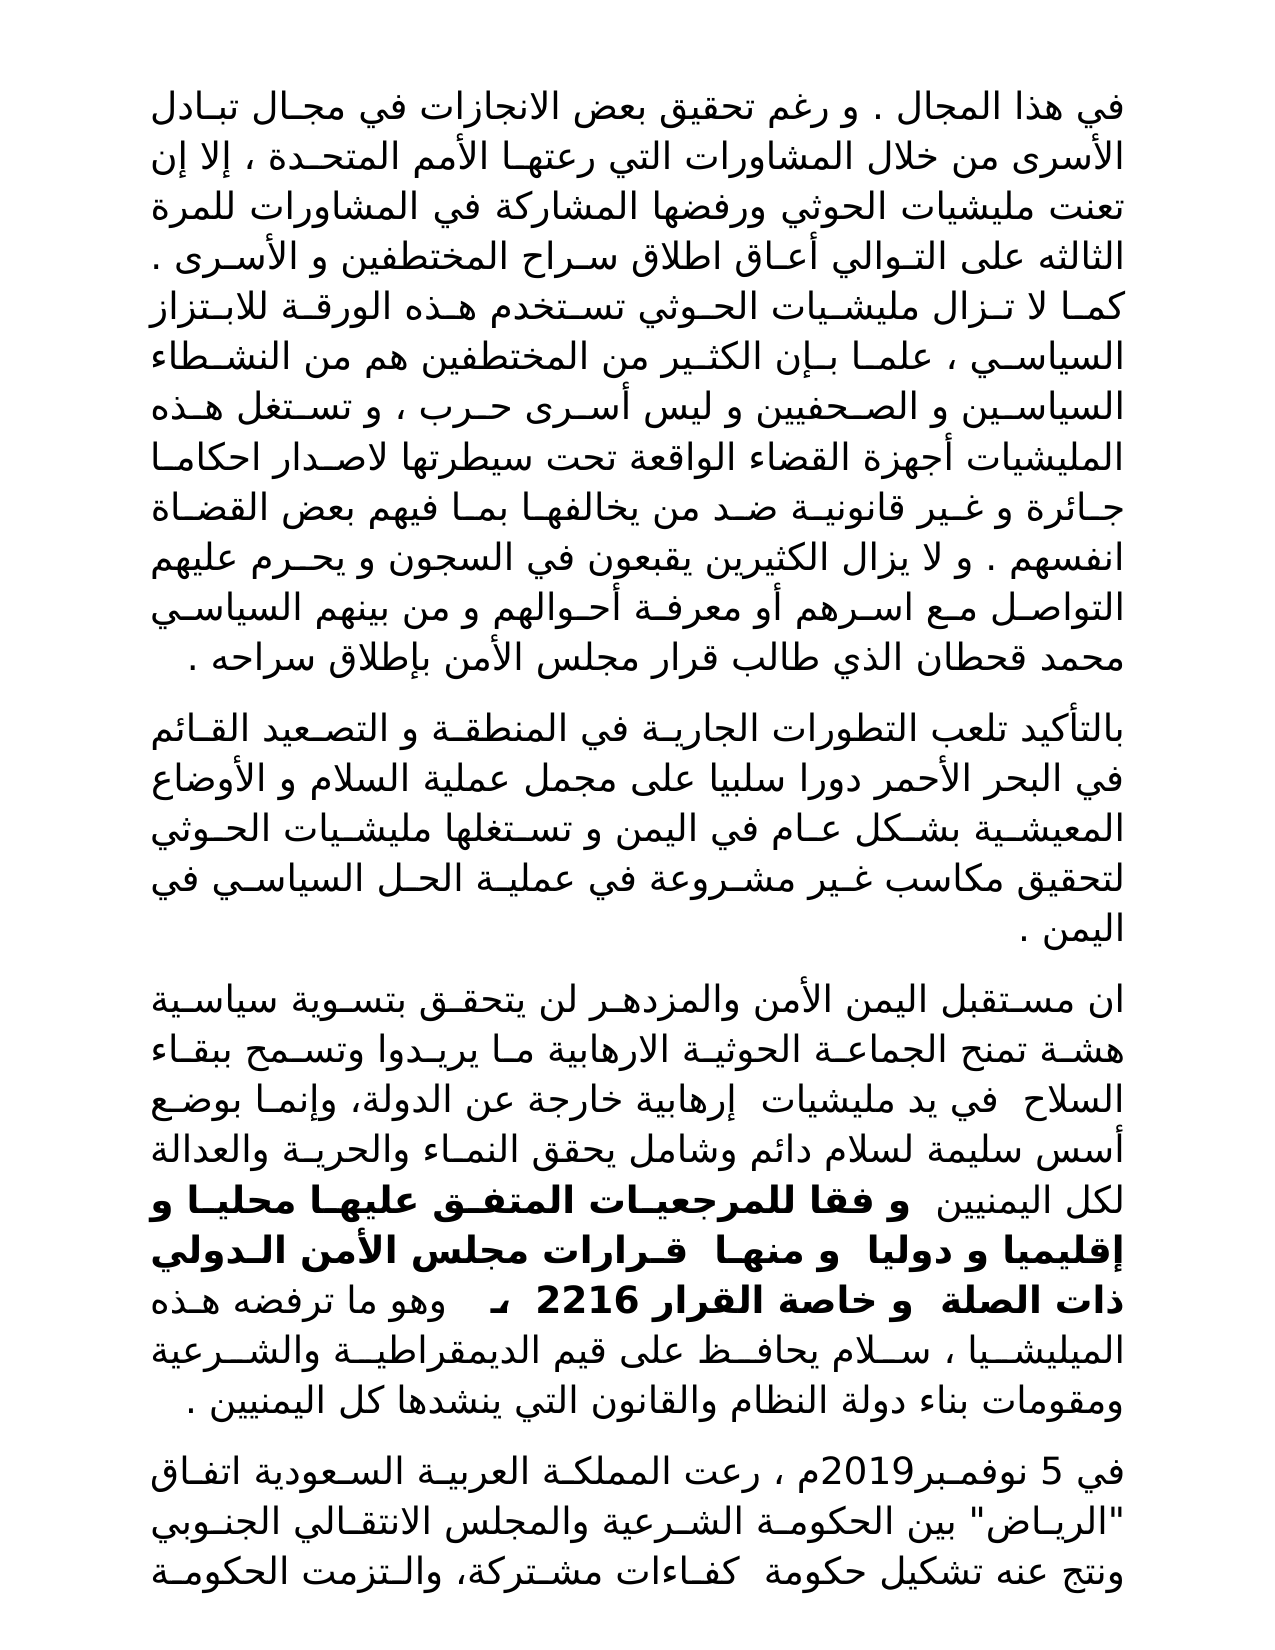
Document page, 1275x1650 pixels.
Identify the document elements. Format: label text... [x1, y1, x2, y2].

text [150, 84, 1125, 679]
text بالتأكيد تلعب التطورات الجارية في المنطقة و التصعيد القائم في البحر الأحمر دورا سلبيا على مجمل عملية السلام و الأوضاع المعيشية بشكل عام في اليمن و تستغلها مليشيات الحوثي لتحقيق مكاسب غير مشروعة في عملية الحل السياسي في اليمن . [150, 706, 1125, 951]
text ان مستقبل اليمن الأمن والمزدهر لن يتحقق بتسوية سياسية هشة تمنح الجماعة الحوثية الارهابية ما يريدوا وتسمح ببقاء السلاح في يد مليشيات إرهابية خارجة عن الدولة، وإنما بوضع أسس سليمة لسلام دائم وشامل يحقق النماء والحرية والعدالة لكل اليمنيين و فقا للمرجعيات المتفق عليها محليا و إقليميا و دوليا و منها قرارات مجلس الأمن الدولي ذات الصلة و خاصة القرار 2216 ، وهو ما ترفضه هذه الميليشيا ، سلام يحافظ على قيم الديمقراطية والشرعية ومقومات بناء دولة النظام والقانون التي ينشدها كل اليمنيين . [150, 978, 1125, 1422]
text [150, 1449, 1125, 1593]
